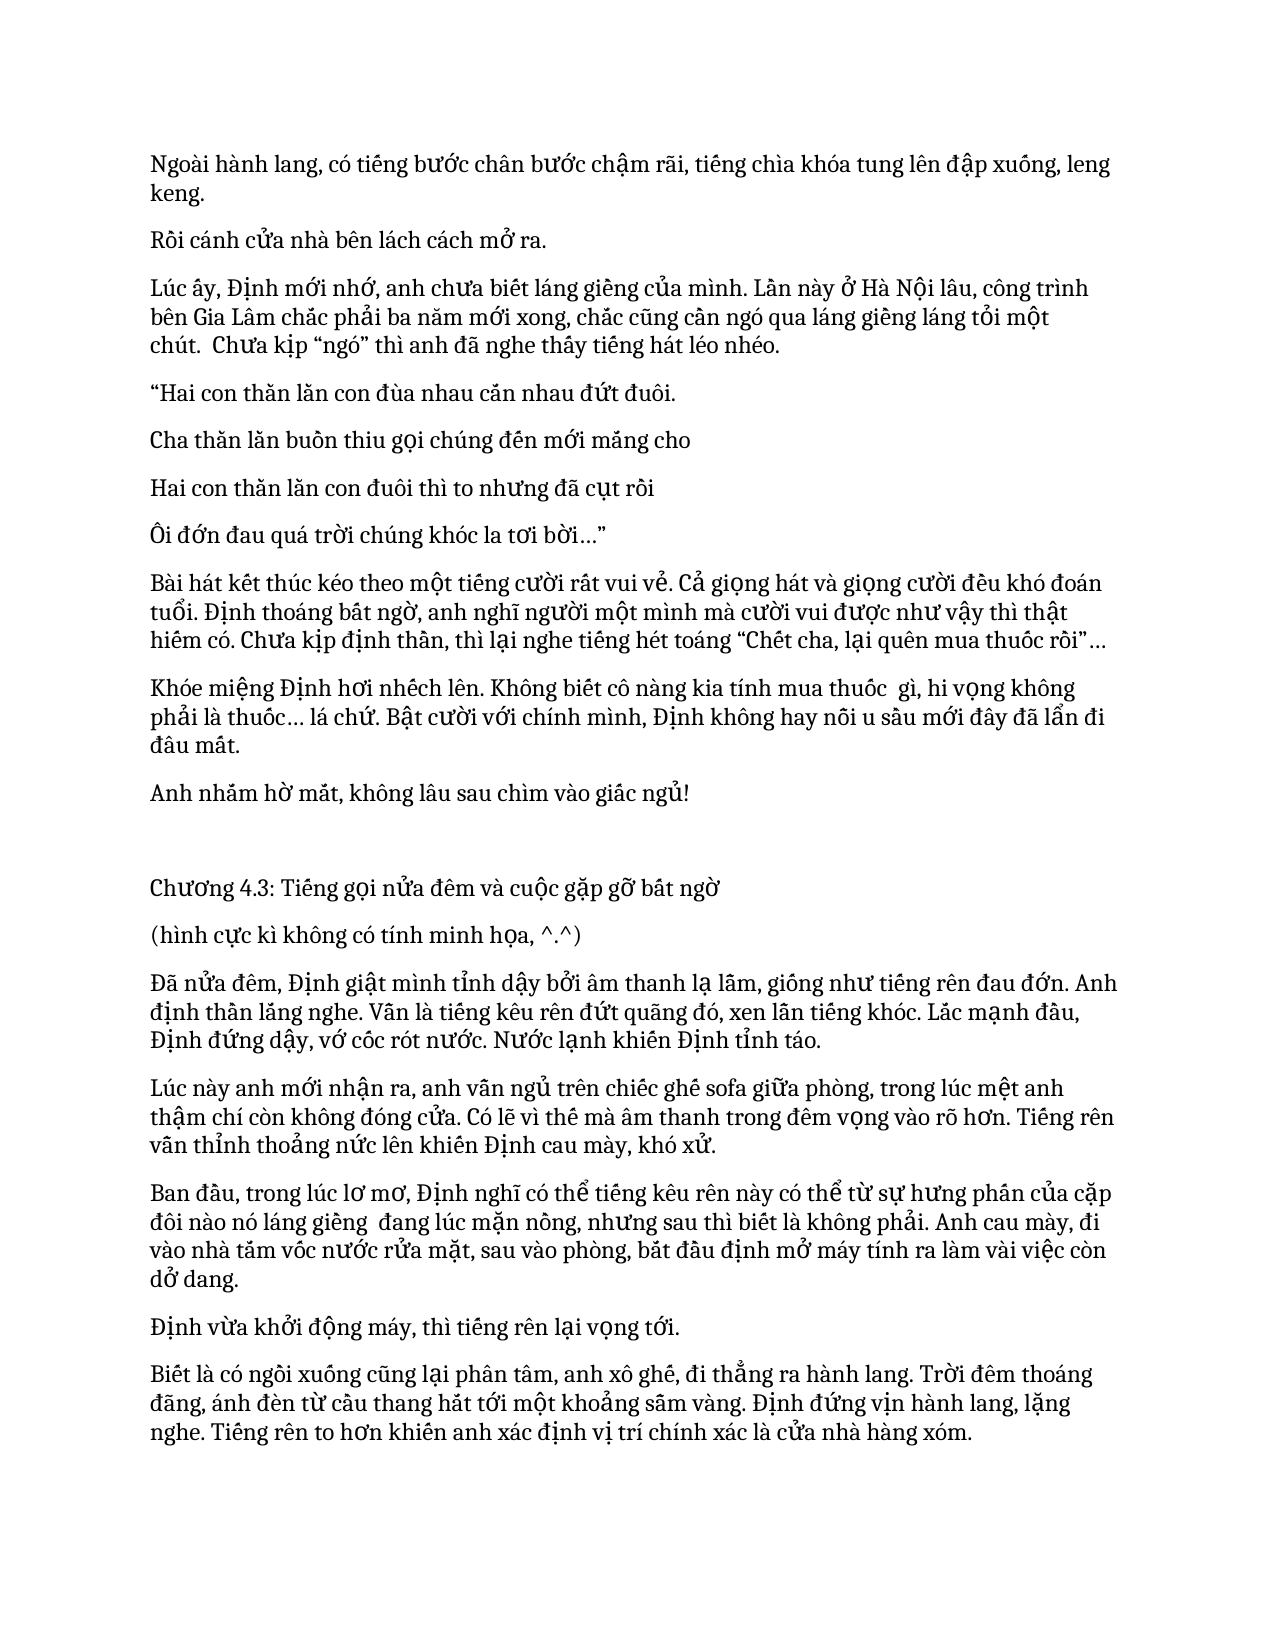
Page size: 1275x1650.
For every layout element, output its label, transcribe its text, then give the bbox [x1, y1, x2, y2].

text Ôi đớn đau quá trời chúng khóc la tơi bời…” [150, 521, 1125, 550]
text Định vừa khởi động máy, thì tiếng rên lại vọng tới. [150, 1312, 1125, 1341]
text Bài hát kết thúc kéo theo một tiếng cười rất vui vẻ. Cả giọng hát và giọng cười đều khó đoán tuổi. Định thoáng bất ngờ, anh nghĩ người một mình mà cười vui được như vậy thì thật hiếm có. Chưa kịp định thần, thì lại nghe tiếng hét toáng “Chết cha, lại quên mua thuốc rồi”… [150, 569, 1125, 655]
text Cha thằn lằn buồn thiu gọi chúng đến mới mắng cho [150, 426, 1125, 455]
text “Hai con thằn lằn con đùa nhau cắn nhau đứt đuôi. [150, 379, 1125, 407]
text Anh nhắm hờ mắt, không lâu sau chìm vào giấc ngủ! [150, 779, 1125, 807]
text Ban đầu, trong lúc lơ mơ, Định nghĩ có thể tiếng kêu rên này có thể từ sự hưng phấn của cặp đôi nào nó láng giềng đang lúc mặn nồng, nhưng sau thì biết là không phải. Anh cau mày, đi vào nhà tắm vốc nước rửa mặt, sau vào phòng, bắt đầu định mở máy tính ra làm vài việc còn dở dang. [150, 1179, 1125, 1294]
text Ngoài hành lang, có tiếng bước chân bước chậm rãi, tiếng chìa khóa tung lên đập xuống, leng keng. [150, 150, 1125, 207]
text Lúc ấy, Định mới nhớ, anh chưa biết láng giềng của mình. Lần này ở Hà Nội lâu, công trình bên Gia Lâm chắc phải ba năm mới xong, chắc cũng cần ngó qua láng giềng láng tỏi một chút. Chưa kịp “ngó” thì anh đã nghe thấy tiếng hát léo nhéo. [150, 274, 1125, 360]
text Khóe miệng Định hơi nhếch lên. Không biết cô nàng kia tính mua thuốc gì, hi vọng không phải là thuốc… lá chứ. Bật cười với chính mình, Định không hay nỗi u sầu mới đây đã lẩn đi đâu mất. [150, 674, 1125, 760]
text Rồi cánh cửa nhà bên lách cách mở ra. [150, 226, 1125, 255]
text Đã nửa đêm, Định giật mình tỉnh dậy bởi âm thanh lạ lẫm, giống như tiếng rên đau đớn. Anh định thần lắng nghe. Vẫn là tiếng kêu rên đứt quãng đó, xen lẫn tiếng khóc. Lắc mạnh đầu, Định đứng dậy, vớ cốc rót nước. Nước lạnh khiến Định tỉnh táo. [150, 969, 1125, 1055]
text Hai con thằn lằn con đuôi thì to nhưng đã cụt rồi [150, 474, 1125, 502]
text (hình cực kì không có tính minh họa, ^.^) [150, 921, 1125, 950]
text Chương 4.3: Tiếng gọi nửa đêm và cuộc gặp gỡ bất ngờ [150, 874, 1125, 902]
text Biết là có ngồi xuống cũng lại phân tâm, anh xô ghế, đi thẳng ra hành lang. Trời đêm thoáng đãng, ánh đèn từ cầu thang hắt tới một khoảng sẫm vàng. Định đứng vịn hành lang, lặng nghe. Tiếng rên to hơn khiến anh xác định vị trí chính xác là cửa nhà hàng xóm. [150, 1360, 1125, 1446]
text Lúc này anh mới nhận ra, anh vẫn ngủ trên chiếc ghế sofa giữa phòng, trong lúc mệt anh thậm chí còn không đóng cửa. Có lẽ vì thế mà âm thanh trong đêm vọng vào rõ hơn. Tiếng rên vẫn thỉnh thoảng nức lên khiến Định cau mày, khó xử. [150, 1074, 1125, 1160]
